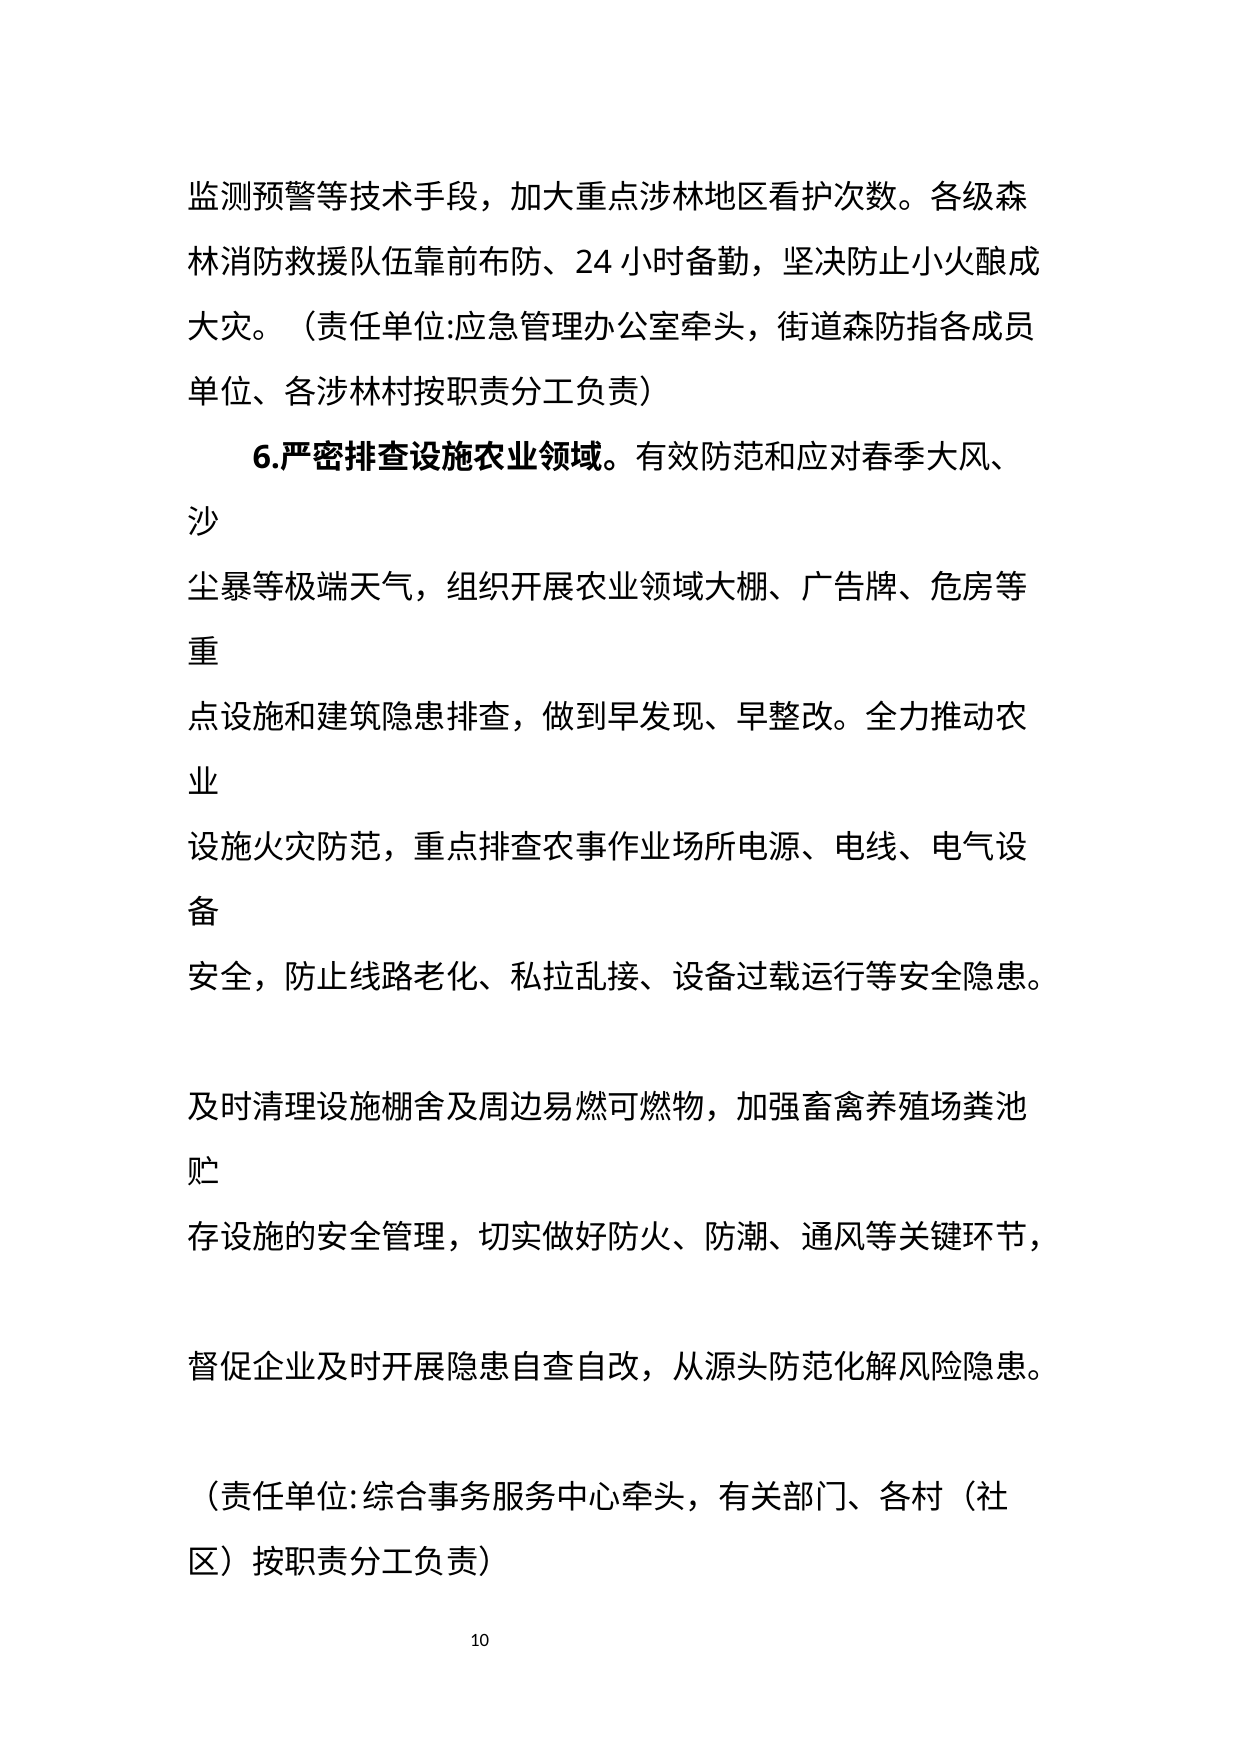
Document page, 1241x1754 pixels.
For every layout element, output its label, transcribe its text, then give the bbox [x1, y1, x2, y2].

text 设施火灾防范，重点排查农事作业场所电源、电线、电气设备 [187, 812, 1053, 942]
text 尘暴等极端天气，组织开展农业领域大棚、广告牌、危房等重 [187, 552, 1053, 682]
text 点设施和建筑隐患排查，做到早发现、早整改。全力推动农业 [187, 682, 1053, 812]
text （责任单位: 综合事务服务中心牵头，有关部门、各村（社区）按职责分工负责） [187, 1462, 1053, 1592]
text 监测预警等技术手段，加大重点涉林地区看护次数。各级森林消防救援队伍靠前布防、24 小时备勤，坚决防止小火酿成大灾。（责任单位:应急管理办公室牵头，街道森防指各成员单位、各涉林村按职责分工负责） [187, 162, 1053, 422]
text 存设施的安全管理，切实做好防火、防潮、通风等关键环节， [187, 1202, 1053, 1332]
text 安全，防止线路老化、私拉乱接、设备过载运行等安全隐患。 [187, 942, 1053, 1072]
text 及时清理设施棚舍及周边易燃可燃物，加强畜禽养殖场粪池贮 [187, 1072, 1053, 1202]
text 督促企业及时开展隐患自查自改，从源头防范化解风险隐患。 [187, 1332, 1053, 1462]
text 6.严密排查设施农业领域。有效防范和应对春季大风、沙 [187, 422, 1053, 552]
